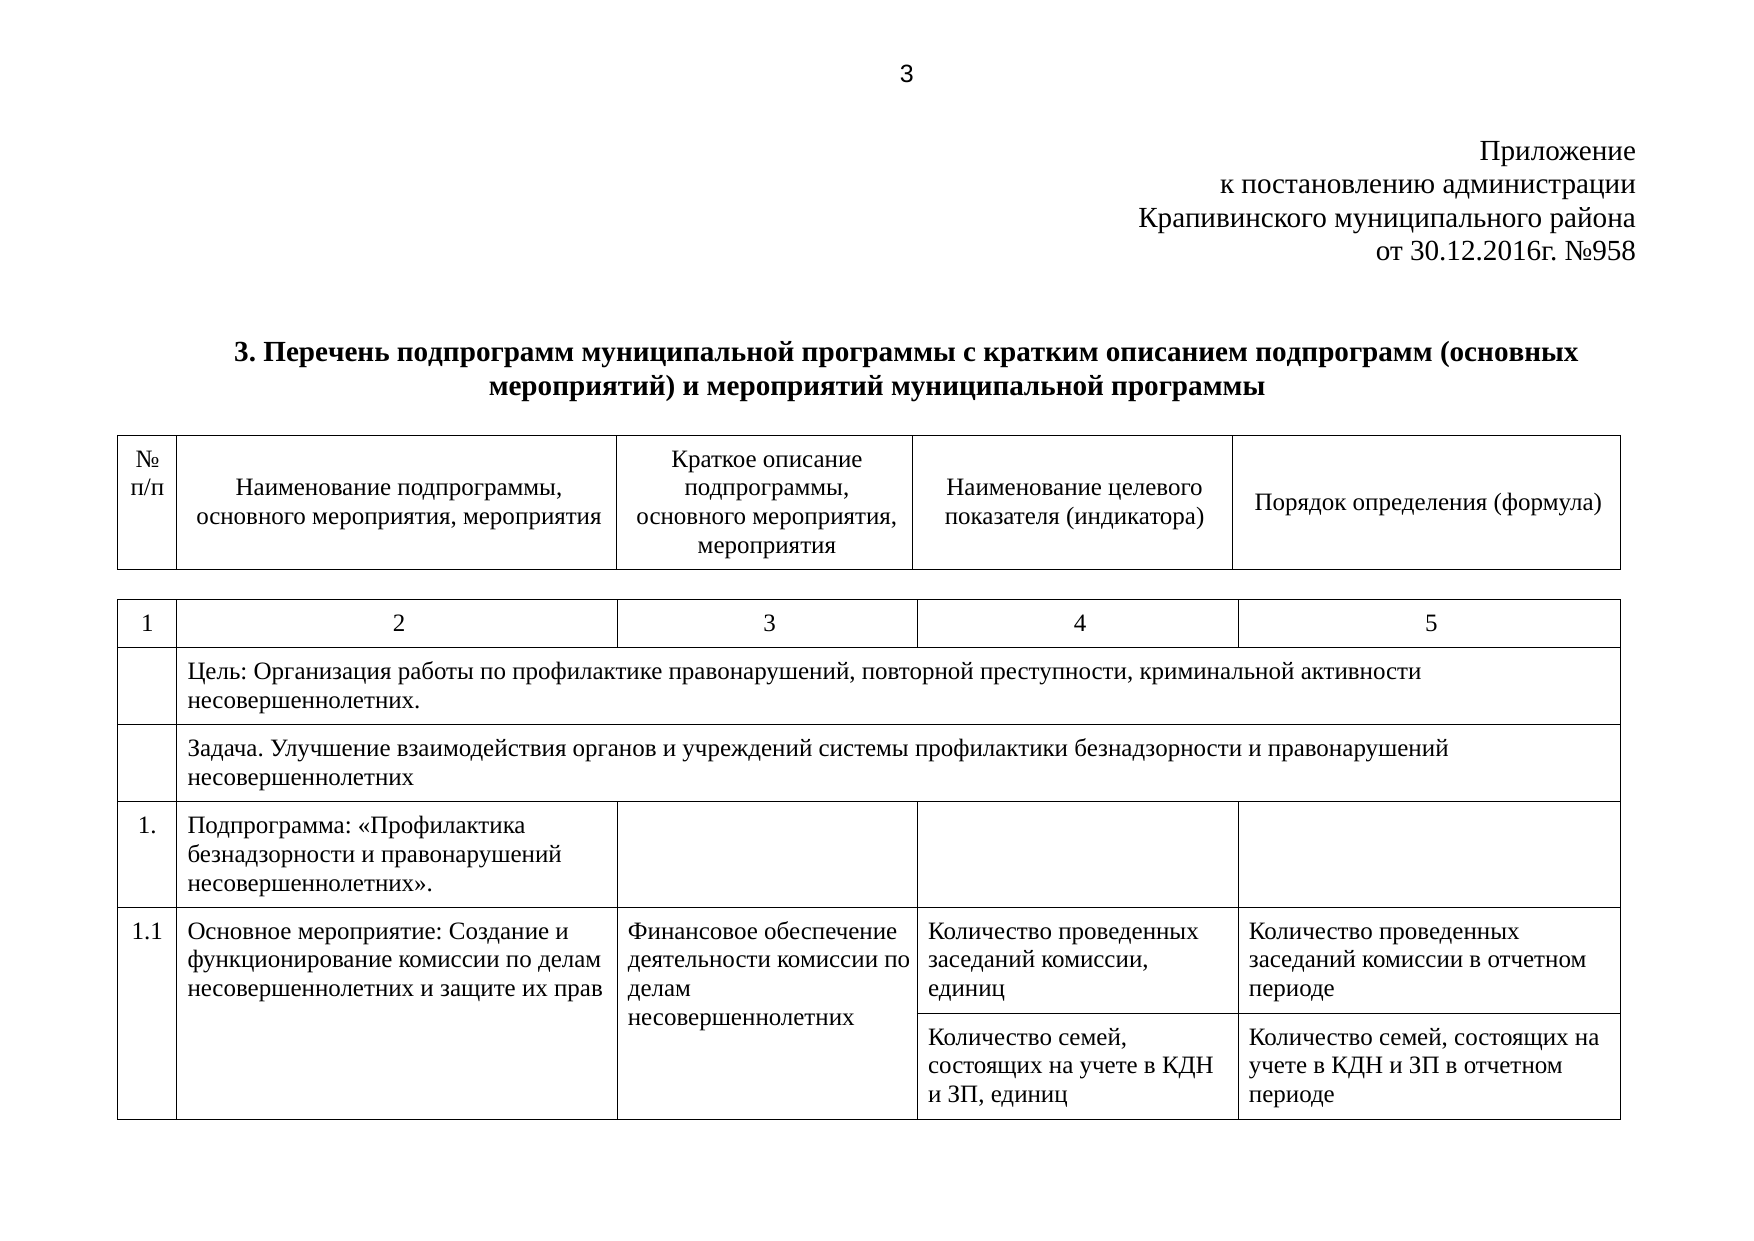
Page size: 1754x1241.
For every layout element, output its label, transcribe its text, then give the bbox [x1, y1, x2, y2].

table_cell Количество семей, состоящих на учете в КДН и ЗП в отчетном периоде [1239, 1014, 1620, 1118]
table_cell Задача. Улучшение взаимодействия органов и учреждений системы профилактики безнадзорности и правонарушений несовершеннолетних [177, 725, 1620, 801]
text Крапивинского муниципального района [517, 200, 1636, 233]
text Приложение [517, 133, 1636, 166]
table_header Наименование целевого показателя (индикатора) [913, 436, 1232, 569]
table_cell [118, 725, 176, 801]
text к постановлению администрации [517, 166, 1636, 200]
table_cell Финансовое обеспечение деятельности комиссии по делам несовершеннолетних [618, 908, 917, 1118]
table_cell Основное мероприятие: Создание и функционирование комиссии по делам несовершеннолетних и защите их прав [177, 908, 617, 1118]
table_header Краткое описание подпрограммы, основного мероприятия, мероприятия [617, 436, 912, 569]
text 3. Перечень подпрограмм муниципальной программы с кратким описанием подпрограмм (основных мероприятий) и мероприятий муниципальной программы [118, 334, 1636, 401]
table_header 4 [918, 600, 1238, 647]
table_cell [618, 802, 917, 907]
table_cell [918, 802, 1238, 907]
table_cell Подпрограмма: «Профилактика безнадзорности и правонарушений несовершеннолетних». [177, 802, 617, 907]
table_cell Количество проведенных заседаний комиссии в отчетном периоде [1239, 908, 1620, 1013]
table_cell [118, 1013, 176, 1118]
table_cell 1. [118, 802, 176, 907]
table_cell Количество проведенных заседаний комиссии, единиц [918, 908, 1238, 1013]
table_header 3 [618, 600, 917, 647]
table_header 1 [118, 600, 176, 647]
table_cell 1.1 [118, 908, 176, 1013]
table_cell Количество семей, состоящих на учете в КДН и ЗП, единиц [918, 1014, 1238, 1118]
table_header Порядок определения (формула) [1233, 436, 1620, 569]
table_header Наименование подпрограммы, основного мероприятия, мероприятия [177, 436, 616, 569]
table_cell [118, 648, 176, 724]
table_cell [1239, 802, 1620, 907]
table_cell Цель: Организация работы по профилактике правонарушений, повторной преступности, криминальной активности несовершеннолетних. [177, 648, 1620, 724]
text от 30.12.2016г. №958 [517, 233, 1636, 267]
table_header 5 [1239, 600, 1620, 647]
table_header № п/п [118, 436, 176, 569]
table_header 2 [177, 600, 617, 647]
